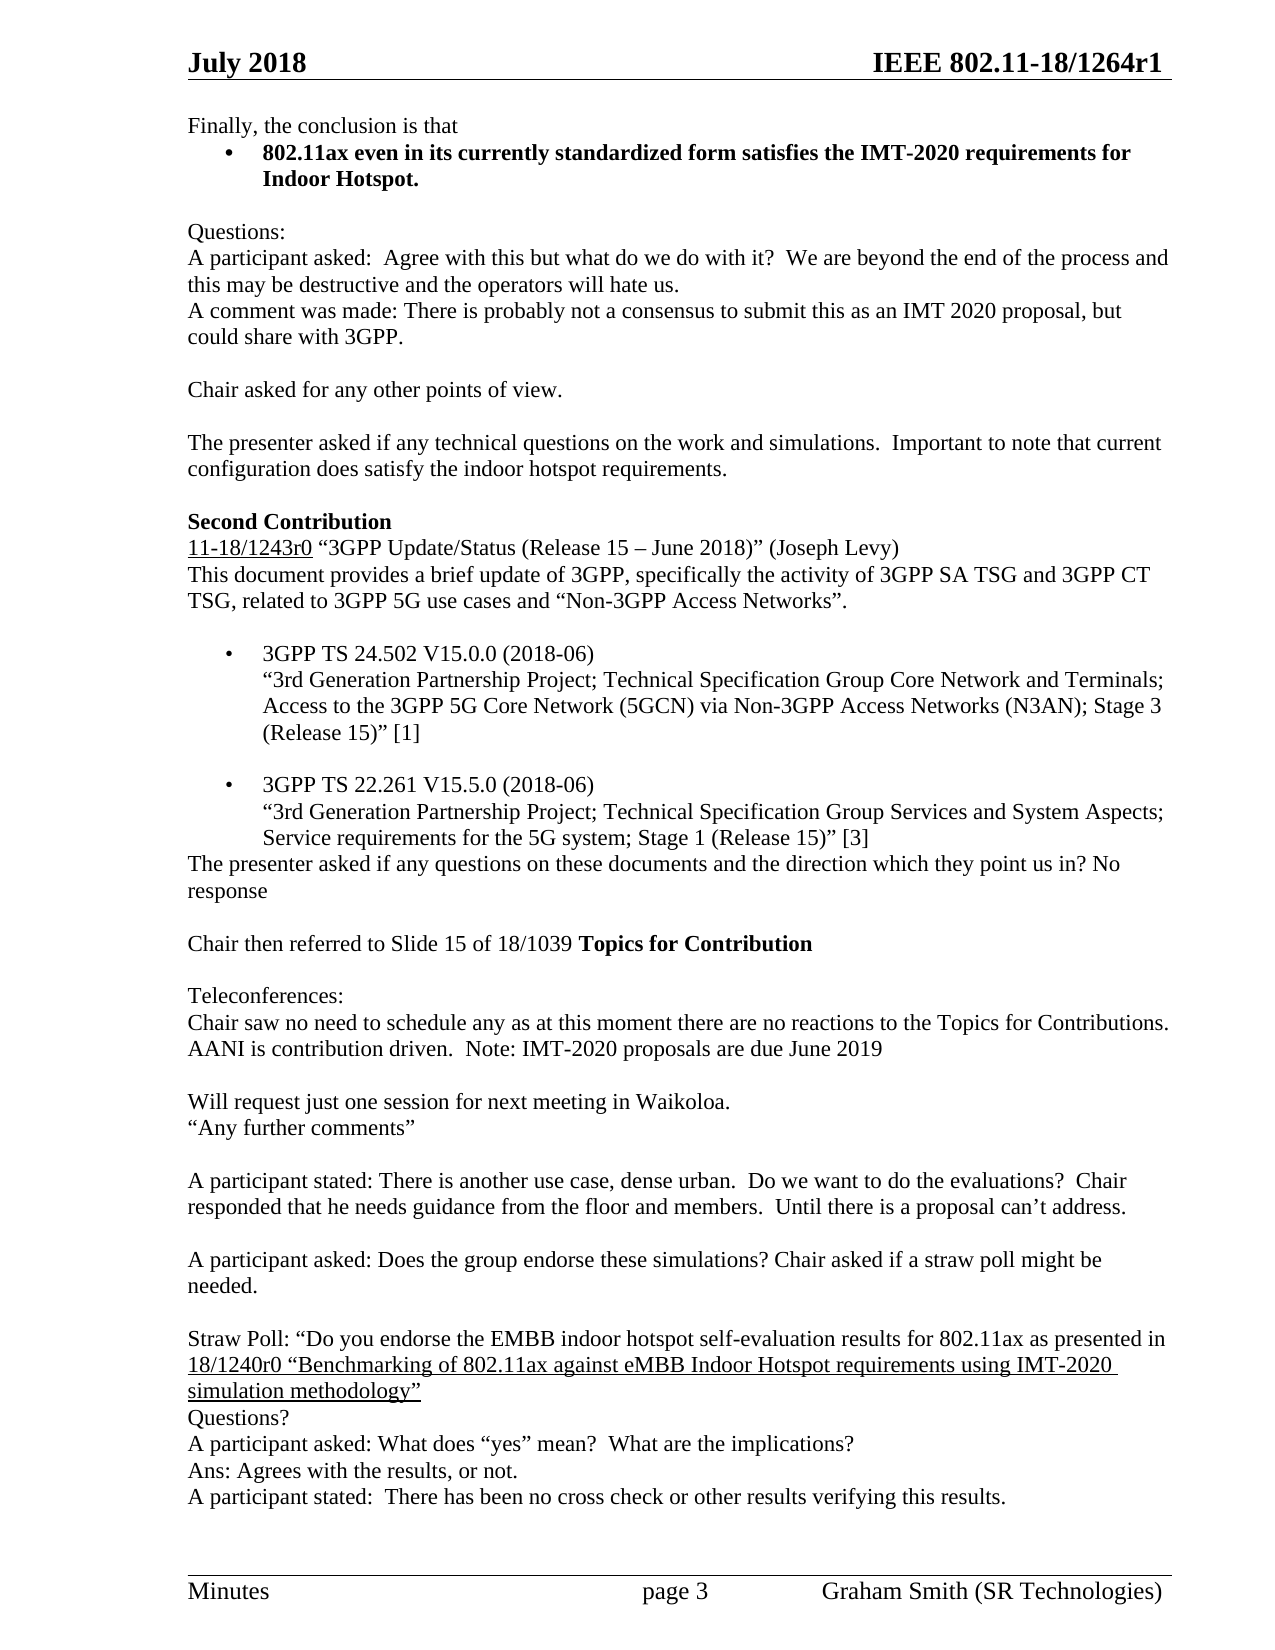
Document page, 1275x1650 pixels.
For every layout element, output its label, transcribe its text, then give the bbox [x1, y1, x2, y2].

list 802.11ax even in its currently standardized form satisfies the IMT-2020 requirements for Indoor Hotspot. [225, 139, 1172, 192]
text Chair asked for any other points of view. [187, 376, 1172, 402]
text Teleconferences: [187, 982, 1172, 1009]
text Questions: [187, 218, 1172, 244]
text This document provides a brief update of 3GPP, specifically the activity of 3GPP SA TSG and 3GPP CT TSG, related to 3GPP 5G use cases and “Non-3GPP Access Networks”. [187, 561, 1172, 613]
text Second Contribution [187, 508, 1172, 534]
text Will request just one session for next meeting in Waikoloa. [187, 1088, 1172, 1114]
text The presenter asked if any questions on these documents and the direction which they point us in? No response [187, 851, 1172, 903]
text A participant stated: There has been no cross check or other results verifying this results. [187, 1483, 1172, 1509]
text Chair saw no need to schedule any as at this moment there are no reactions to the Topics for Contributions. [187, 1009, 1172, 1035]
list 3GPP TS 24.502 V15.0.0 (2018-06) “3rd Generation Partnership Project; Technical Specification Group Core Network and Terminals; Access to the 3GPP 5G Core Network (5GCN) via Non-3GPP Access Networks (N3AN); Stage 3 (Release 15)” [1] [225, 640, 1172, 745]
text A participant stated: There is another use case, dense urban. Do we want to do the evaluations? Chair responded that he needs guidance from the floor and members. Until there is a proposal can’t address. [187, 1167, 1172, 1219]
text “Any further comments” [187, 1114, 1172, 1140]
list 3GPP TS 22.261 V15.5.0 (2018-06) “3rd Generation Partnership Project; Technical Specification Group Services and System Aspects; Service requirements for the 5G system; Stage 1 (Release 15)” [3] [225, 771, 1172, 851]
text Straw Poll: “Do you endorse the EMBB indoor hotspot self-evaluation results for 802.11ax as presented in 18/1240r0 “Benchmarking of 802.11ax against eMBB Indoor Hotspot requirements using IMT-2020 simulation methodology” [187, 1325, 1172, 1404]
text Finally, the conclusion is that [187, 112, 1172, 139]
text AANI is contribution driven. Note: IMT-2020 proposals are due June 2019 [187, 1035, 1172, 1061]
text The presenter asked if any technical questions on the work and simulations. Important to note that current configuration does satisfy the indoor hotspot requirements. [187, 429, 1172, 482]
text A participant asked: Agree with this but what do we do with it? We are beyond the end of the process and this may be destructive and the operators will hate us. [187, 244, 1172, 297]
text A participant asked: Does the group endorse these simulations? Chair asked if a straw poll might be needed. [187, 1246, 1172, 1298]
text A participant asked: What does “yes” mean? What are the implications? [187, 1430, 1172, 1457]
text Chair then referred to Slide 15 of 18/1039 Topics for Contribution [187, 929, 1172, 956]
text A comment was made: There is probably not a consensus to submit this as an IMT 2020 proposal, but could share with 3GPP. [187, 297, 1172, 350]
text 11-18/1243r0 “3GPP Update/Status (Release 15 – June 2018)” (Joseph Levy) [187, 534, 1172, 561]
text Questions? [187, 1404, 1172, 1430]
text Ans: Agrees with the results, or not. [187, 1457, 1172, 1483]
